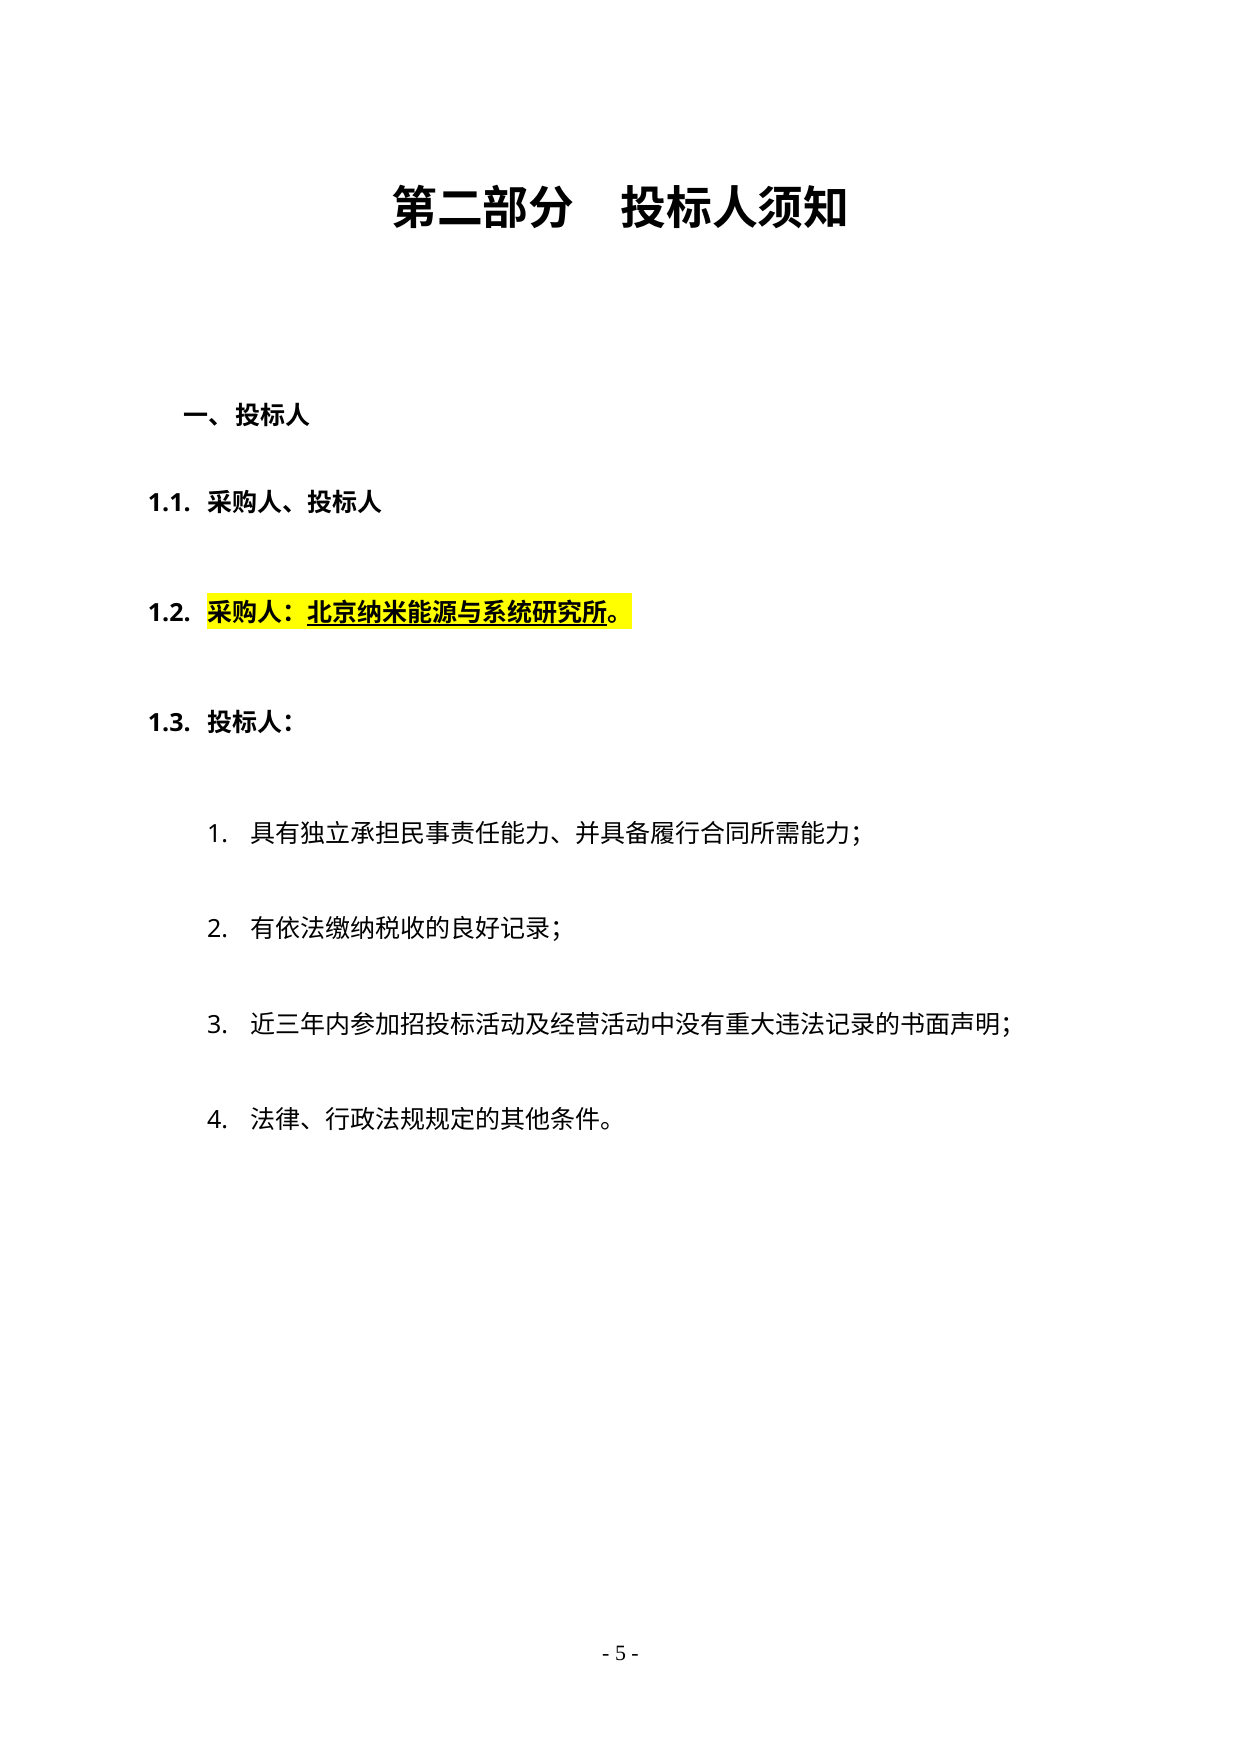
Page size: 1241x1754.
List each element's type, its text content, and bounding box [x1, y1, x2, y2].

list 具有独立承担民事责任能力、并具备履行合同所需能力； [207, 799, 1092, 864]
subtitle 第二部分 投标人须知 [148, 156, 1092, 253]
list 近三年内参加招投标活动及经营活动中没有重大违法记录的书面声明； [207, 990, 1092, 1055]
list 法律、行政法规规定的其他条件。 [207, 1086, 1092, 1151]
subtitle 采购人：北京纳米能源与系统研究所。 [148, 578, 1092, 643]
subtitle 投标人： [148, 688, 1092, 753]
subtitle 采购人、投标人 [148, 468, 1092, 533]
list 有依法缴纳税收的良好记录； [207, 894, 1092, 959]
subtitle 投标人 [148, 381, 1092, 446]
